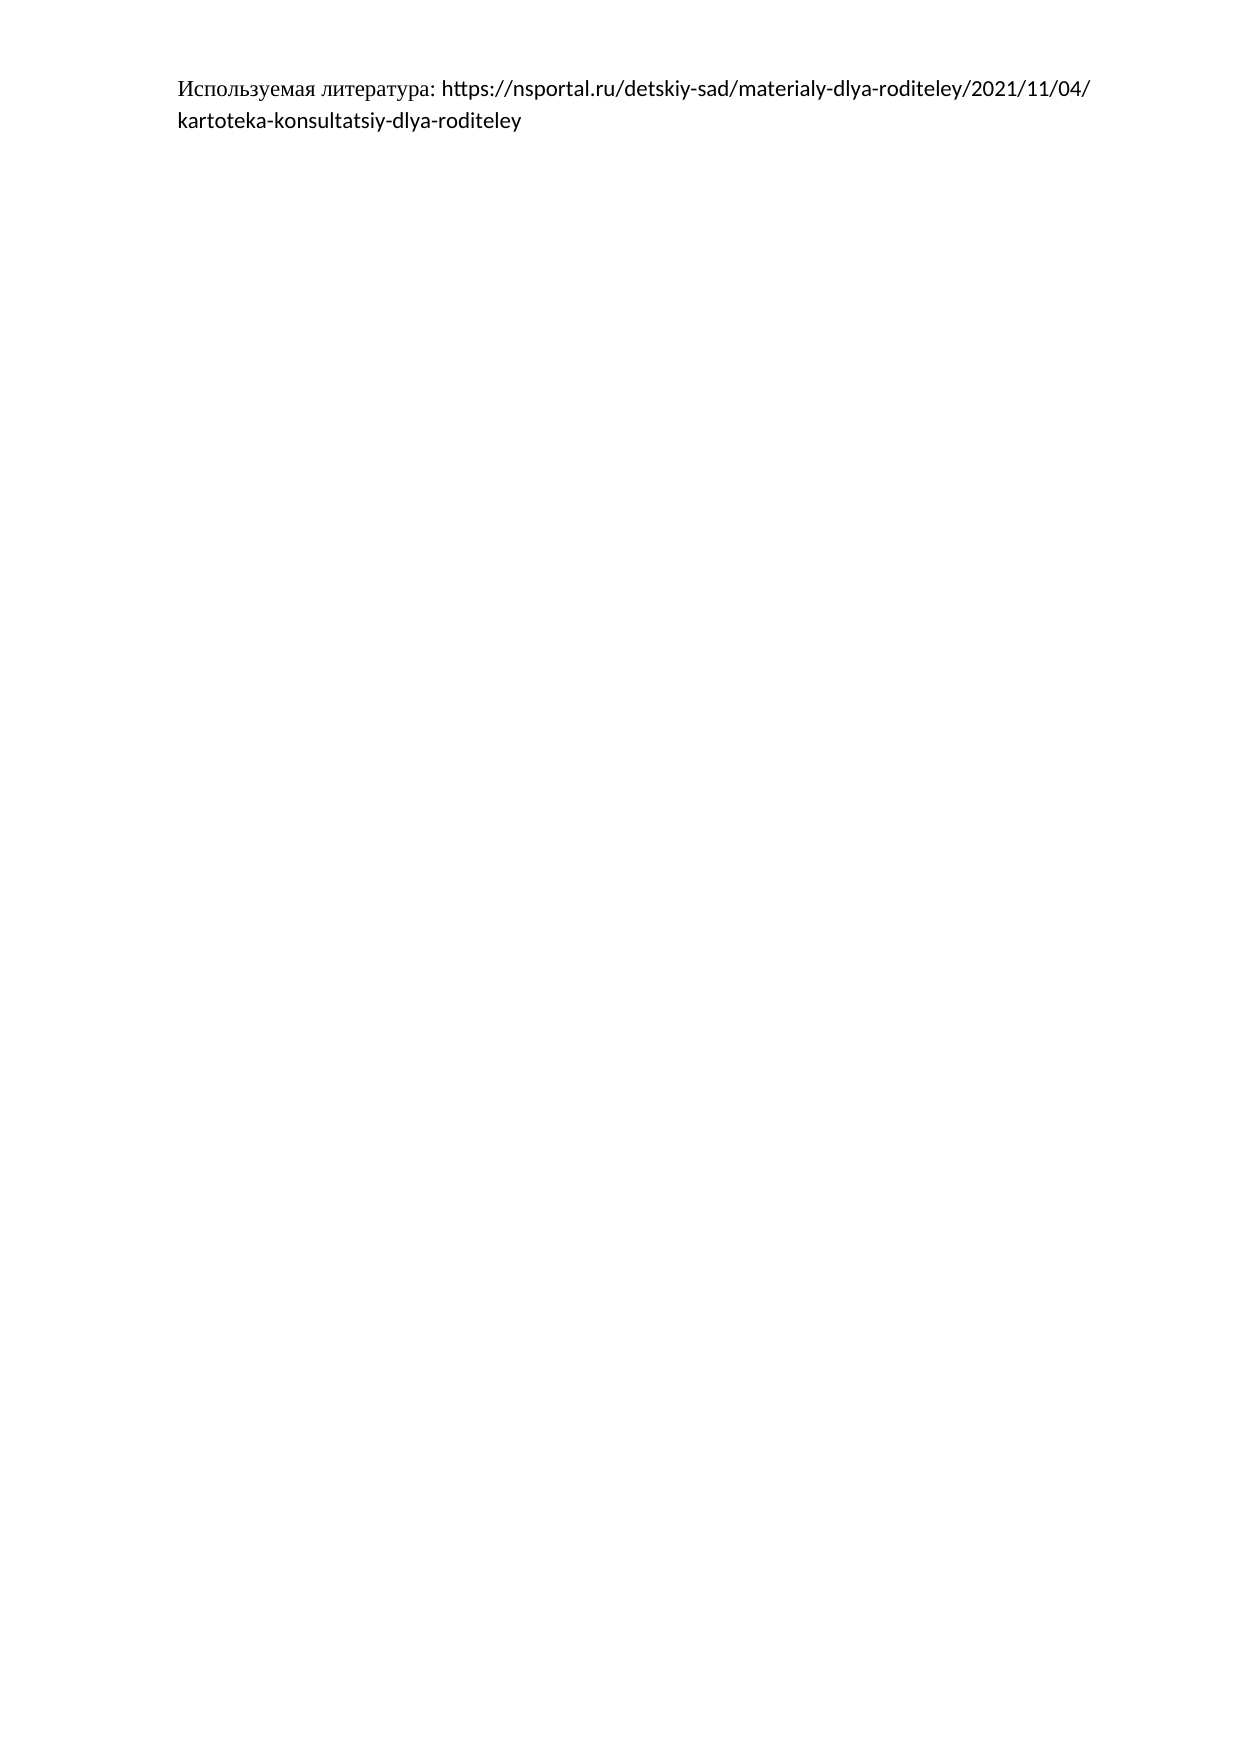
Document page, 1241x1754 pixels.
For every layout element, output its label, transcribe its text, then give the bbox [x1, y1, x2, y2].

text Используемая литература: https://nsportal.ru/detskiy-sad/materialy-dlya-roditeley/2021/11/04/kartoteka-konsultatsiy-dlya-roditeley [177, 74, 1152, 134]
